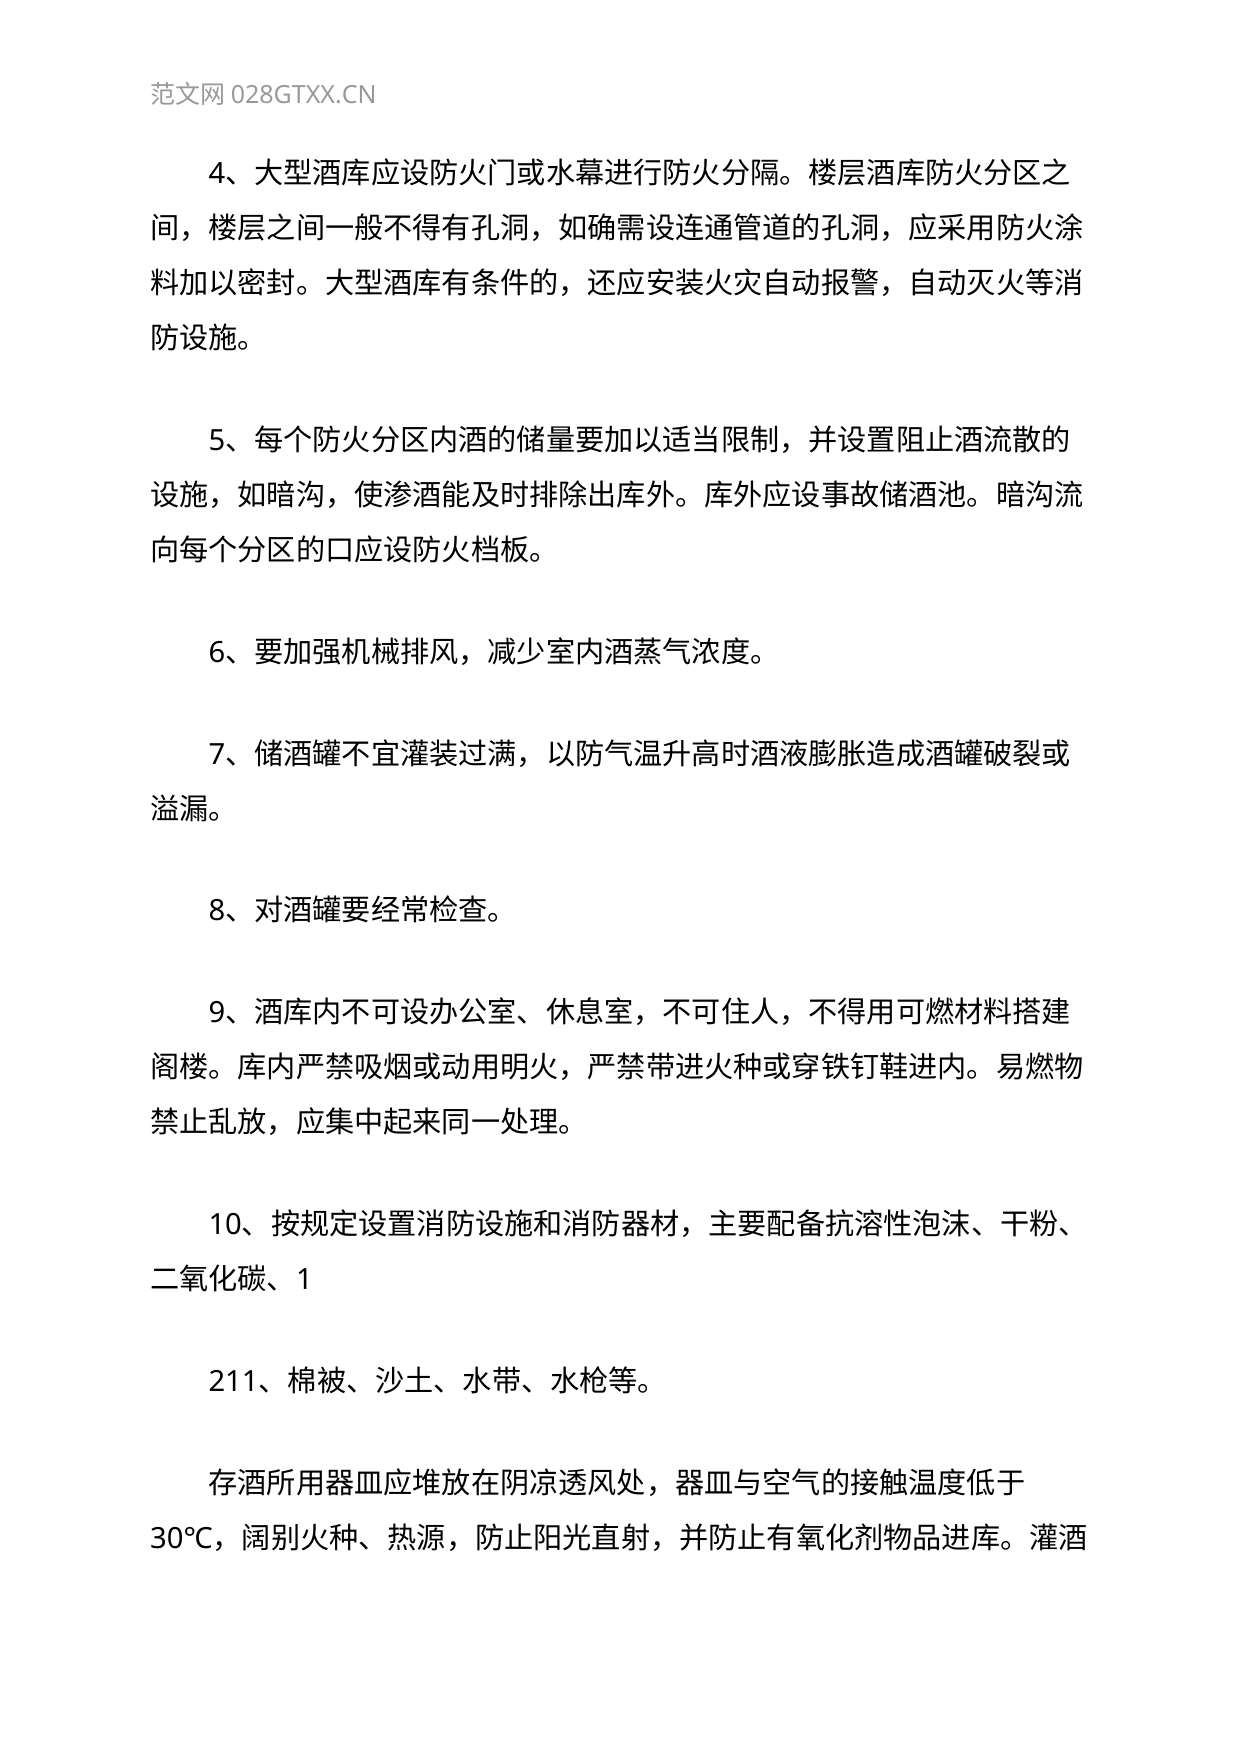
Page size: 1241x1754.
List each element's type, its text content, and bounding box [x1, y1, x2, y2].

text 7、储酒罐不宜灌装过满，以防气温升高时酒液膨胀造成酒罐破裂或溢漏。 [150, 730, 1090, 827]
text 8、对酒罐要经常检查。 [150, 887, 1090, 929]
text 6、要加强机械排风，减少室内酒蒸气浓度。 [150, 628, 1090, 671]
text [150, 1459, 1090, 1557]
text 5、每个防火分区内酒的储量要加以适当限制，并设置阻止酒流散的设施，如暗沟，使渗酒能及时排除出库外。库外应设事故储酒池。暗沟流向每个分区的口应设防火档板。 [150, 417, 1090, 569]
text 4、大型酒库应设防火门或水幕进行防火分隔。楼层酒库防火分区之间，楼层之间一般不得有孔洞，如确需设连通管道的孔洞，应采用防火涂料加以密封。大型酒库有条件的，还应安装火灾自动报警，自动灭火等消防设施。 [150, 150, 1090, 357]
text 10、按规定设置消防设施和消防器材，主要配备抗溶性泡沫、干粉、二氧化碳、1 [150, 1201, 1090, 1298]
text 211、棉被、沙土、水带、水枪等。 [150, 1358, 1090, 1400]
text 9、酒库内不可设办公室、休息室，不可住人，不得用可燃材料搭建阁楼。库内严禁吸烟或动用明火，严禁带进火种或穿铁钉鞋进内。易燃物禁止乱放，应集中起来同一处理。 [150, 989, 1090, 1141]
